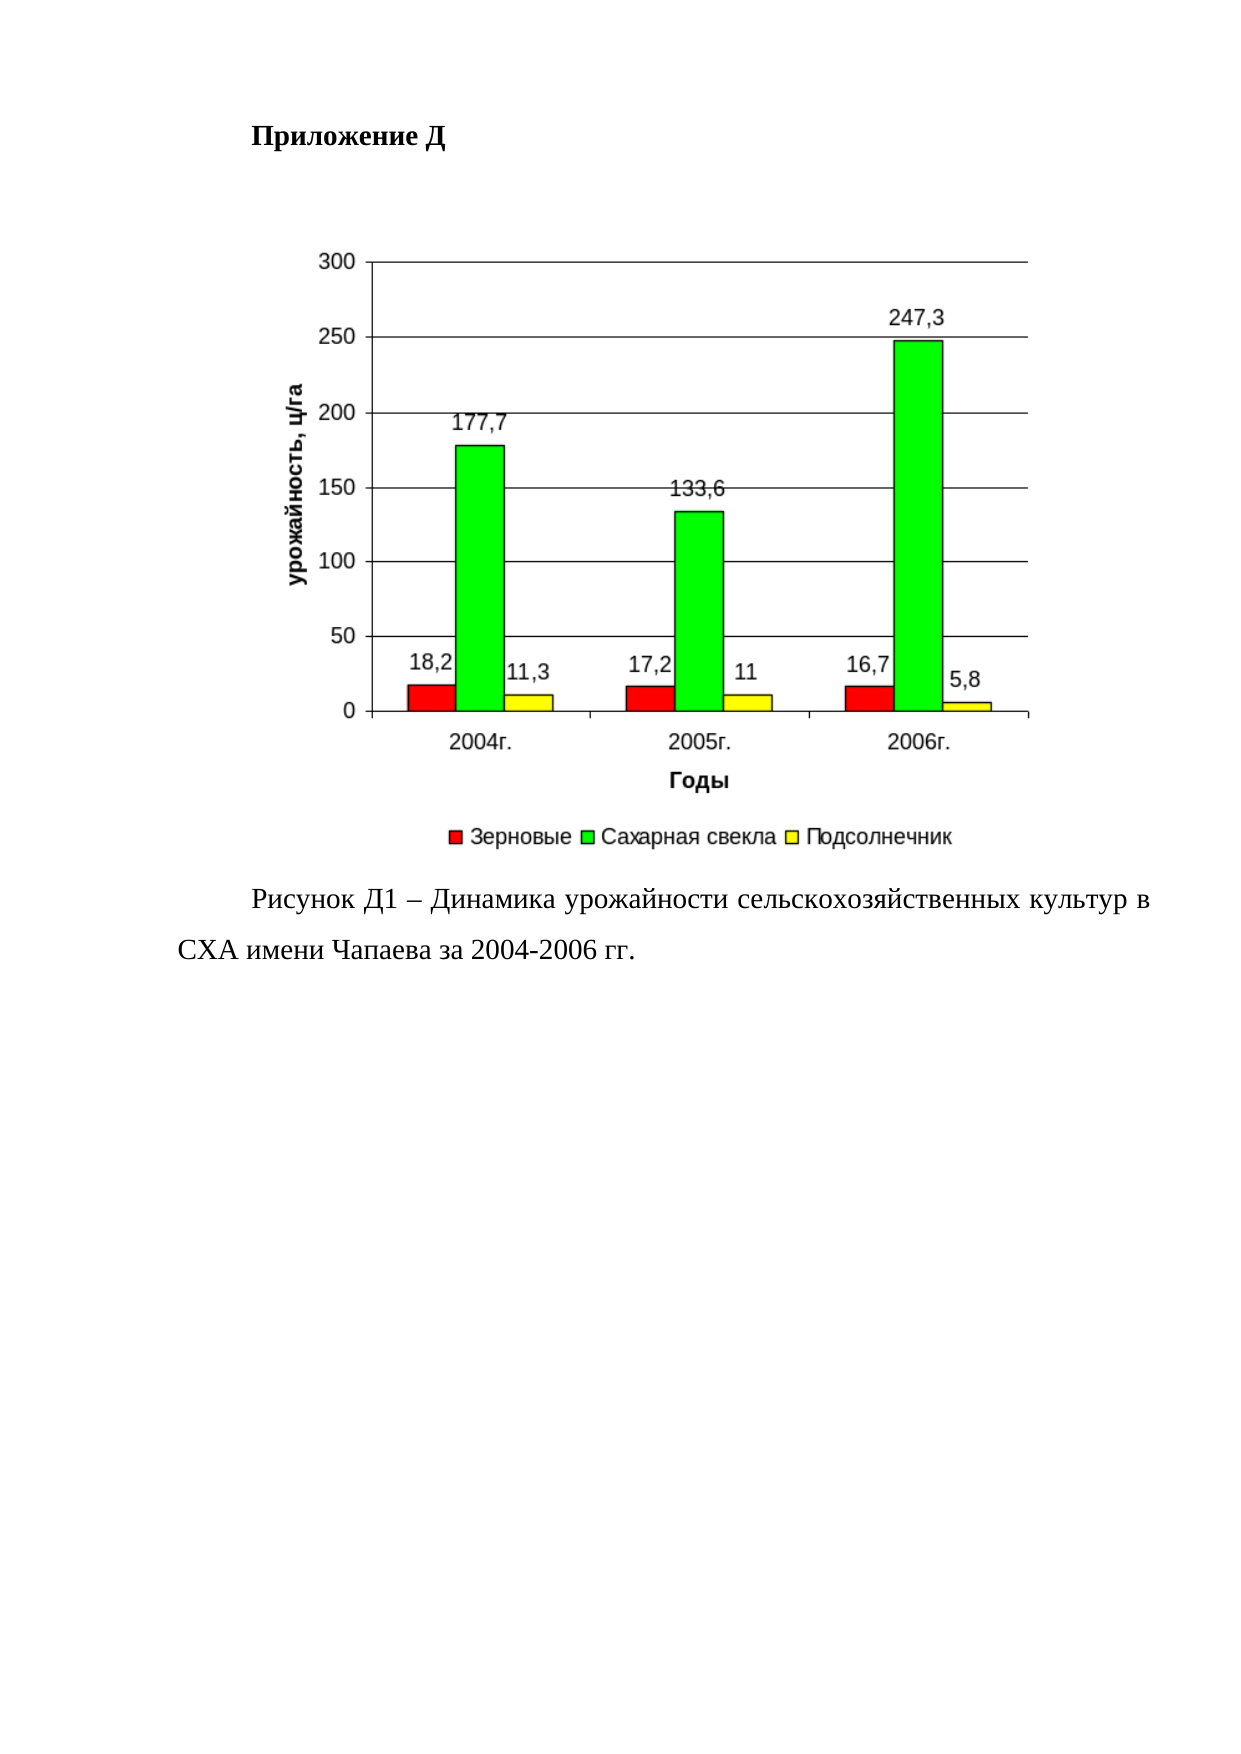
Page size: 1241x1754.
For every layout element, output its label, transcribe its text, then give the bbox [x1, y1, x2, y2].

text Рисунок Д1 – Динамика урожайности сельскохозяйственных культур в СХА имени Чапаева за 2004-2006 гг. [177, 882, 1152, 965]
text Приложение Д [177, 118, 1152, 152]
